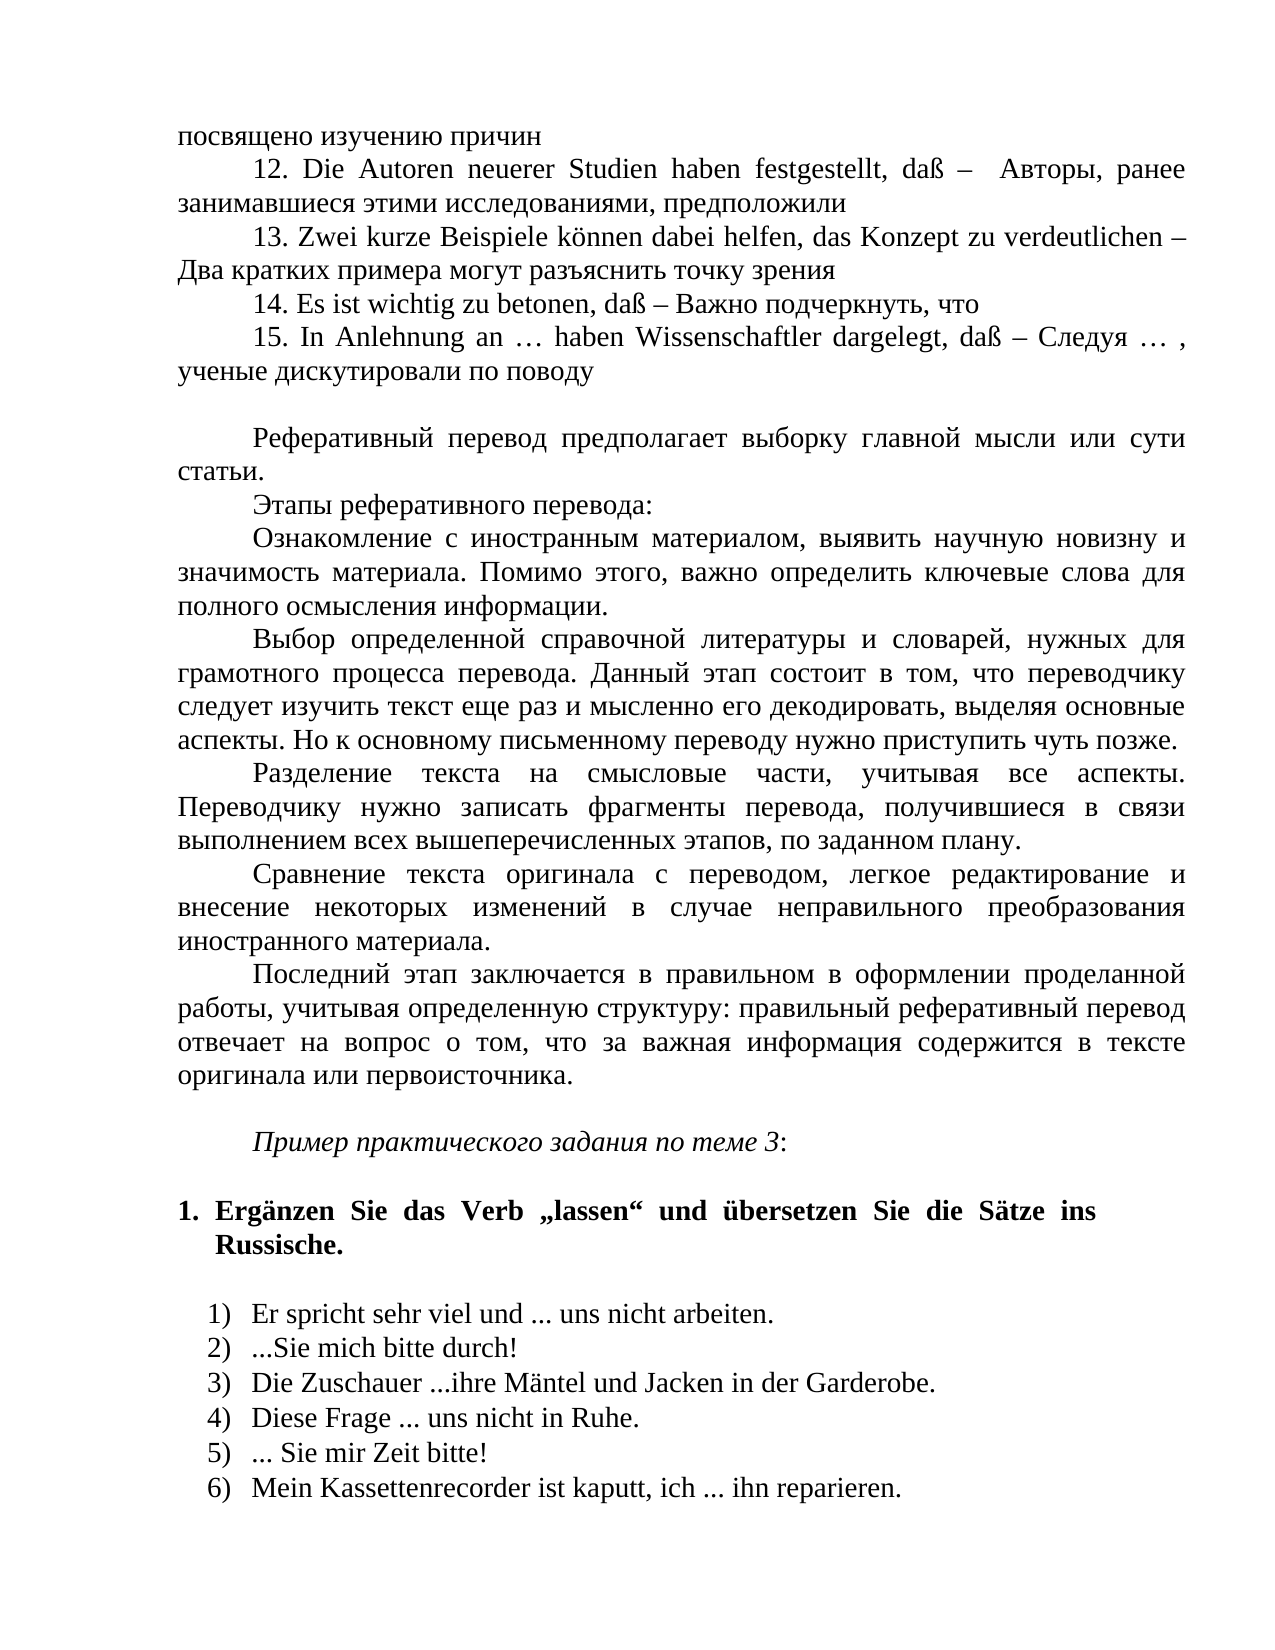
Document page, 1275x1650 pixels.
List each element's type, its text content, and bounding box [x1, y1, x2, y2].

text Реферативный перевод предполагает выборку главной мысли или сути статьи. [177, 420, 1186, 487]
text 14. Es ist wichtig zu betonen, daß – Важно подчеркнуть, что [177, 286, 1186, 319]
text Выбор определенной справочной литературы и словарей, нужных для грамотного процесса перевода. Данный этап состоит в том, что переводчику следует изучить текст еще раз и мысленно его декодировать, выделяя основные аспекты. Но к основному письменному переводу нужно приступить чуть позже. [177, 621, 1186, 755]
text Последний этап заключается в правильном в оформлении проделанной работы, учитывая определенную структуру: правильный реферативный перевод отвечает на вопрос о том, что за важная информация содержится в тексте оригинала или первоисточника. [177, 957, 1186, 1091]
text 13. Zwei kurze Beispiele können dabei helfen, das Konzept zu verdeutlichen –Два кратких примера могут разъяснить точку зрения [177, 219, 1186, 286]
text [177, 118, 1186, 152]
text Ознакомление с иностранным материалом, выявить научную новизну и значимость материала. Помимо этого, важно определить ключевые слова для полного осмысления информации. [177, 521, 1186, 621]
list Ergänzen Sie das Verb „lassen“ und übersetzen Sie die Sätze ins Russische. [177, 1191, 1098, 1261]
list Mein Kassettenrecorder ist kaputt, ich ... ihn reparieren. [207, 1468, 1098, 1503]
text Разделение текста на смысловые части, учитывая все аспекты. Переводчику нужно записать фрагменты перевода, получившиеся в связи выполнением всех вышеперечисленных этапов, по заданном плану. [177, 755, 1186, 856]
text Сравнение текста оригинала с переводом, легкое редактирование и внесение некоторых изменений в случае неправильного преобразования иностранного материала. [177, 856, 1186, 957]
list ... Sie mir Zeit bitte! [207, 1434, 1098, 1468]
text Этапы реферативного перевода: [177, 487, 1186, 521]
text Пример практического задания по теме 3: [177, 1124, 1186, 1158]
list Diese Frage ... uns nicht in Ruhe. [207, 1399, 1098, 1434]
list ...Sie mich bitte durch! [207, 1329, 1098, 1364]
list Er spricht sehr viel und ... uns nicht arbeiten. [207, 1294, 1098, 1329]
text 15. In Anlehnung an … haben Wissenschaftler dargelegt, daß – Следуя … , ученые дискутировали по поводу [177, 319, 1186, 386]
text 12. Die Autoren neuerer Studien haben festgestellt, daß – Авторы, ранее занимавшиеся этими исследованиями, предположили [177, 152, 1186, 219]
list Die Zuschauer ...ihre Mäntel und Jacken in der Garderobe. [207, 1364, 1098, 1399]
